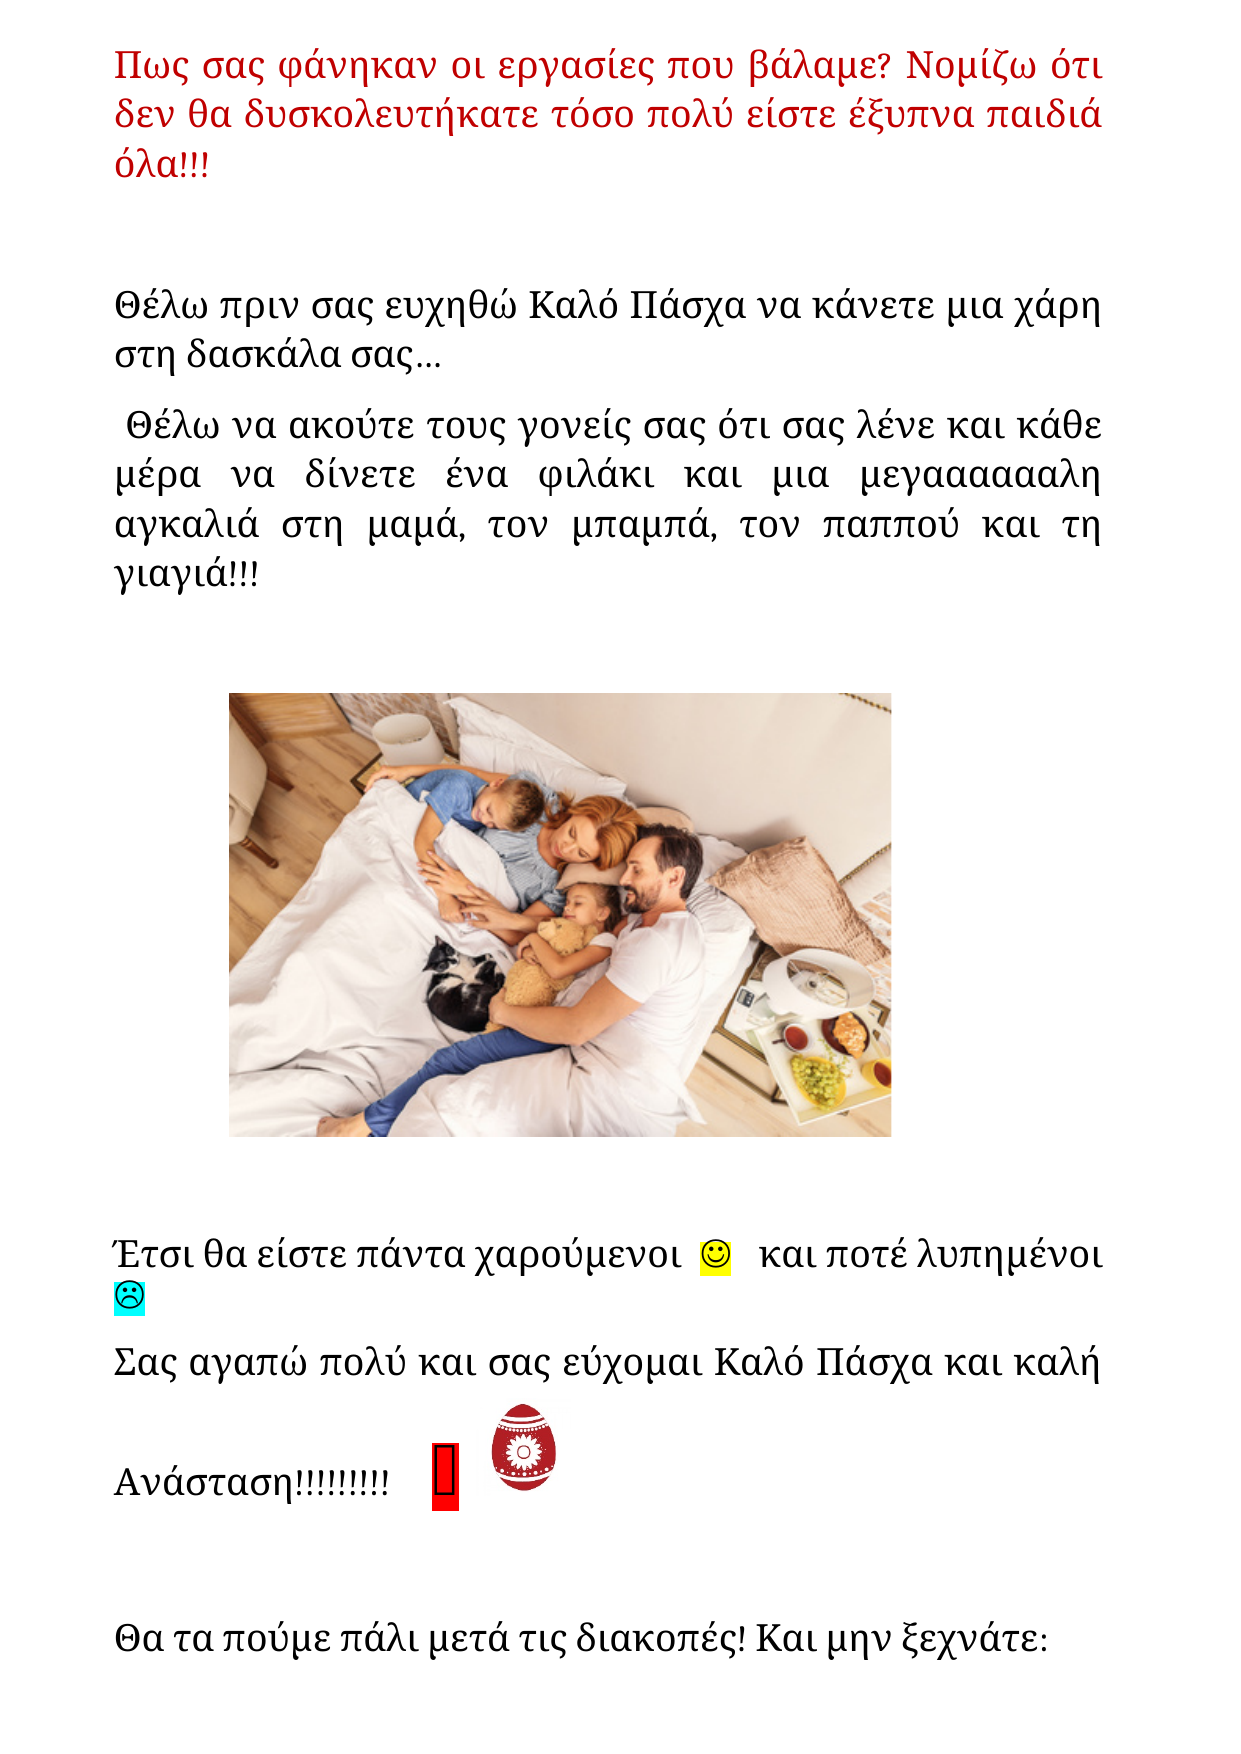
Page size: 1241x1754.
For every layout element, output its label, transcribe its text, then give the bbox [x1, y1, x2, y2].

picture [475, 1398, 572, 1496]
text Έτσι θα είστε πάντα χαρούμενοι και ποτέ λυπημένοι [114, 1234, 1103, 1316]
text Θέλω να ακούτε τους γονείς σας ότι σας λένε και κάθε μέρα να δίνετε ένα φιλάκι και μια μεγααααααλη αγκαλιά στη μαμά, τον μπαμπά, τον παππού και τη γιαγιά!!! [114, 404, 1103, 596]
text Σας αγαπώ πολύ και σας εύχομαι Καλό Πάσχα και καλή Ανάσταση!!!!!!!!! [114, 1342, 1103, 1514]
text Πως σας φάνηκαν οι εργασίες που βάλαμε? Νομίζω ότι δεν θα δυσκολευτήκατε τόσο πολύ είστε έξυπνα παιδιά όλα!!! [114, 44, 1103, 187]
text Θέλω πριν σας ευχηθώ Καλό Πάσχα να κάνετε μια χάρη στη δασκάλα σας… [114, 284, 1103, 377]
text Θα τα πούμε πάλι μετά τις διακοπές! Και μην ξεχνάτε: [114, 1618, 1103, 1661]
picture [229, 693, 892, 1137]
